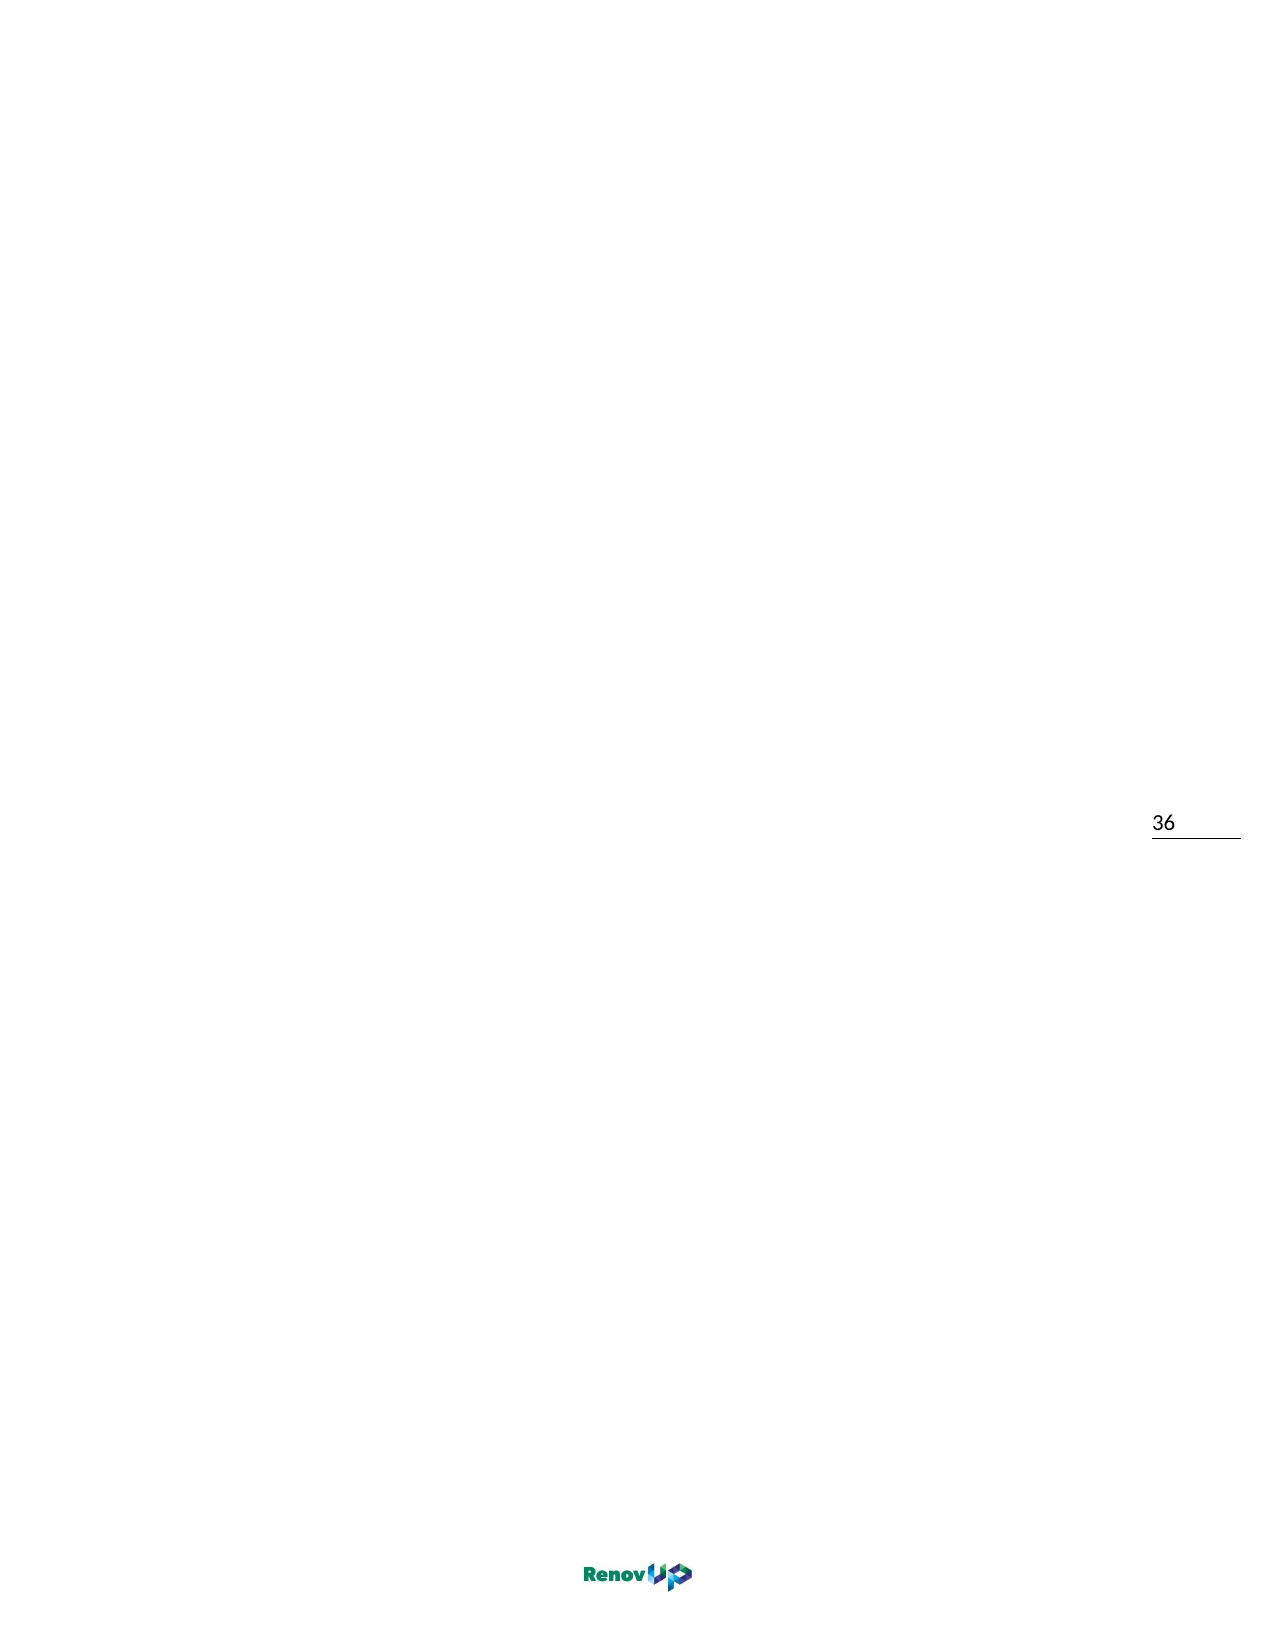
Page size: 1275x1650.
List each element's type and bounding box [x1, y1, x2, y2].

picture [582, 1561, 694, 1592]
